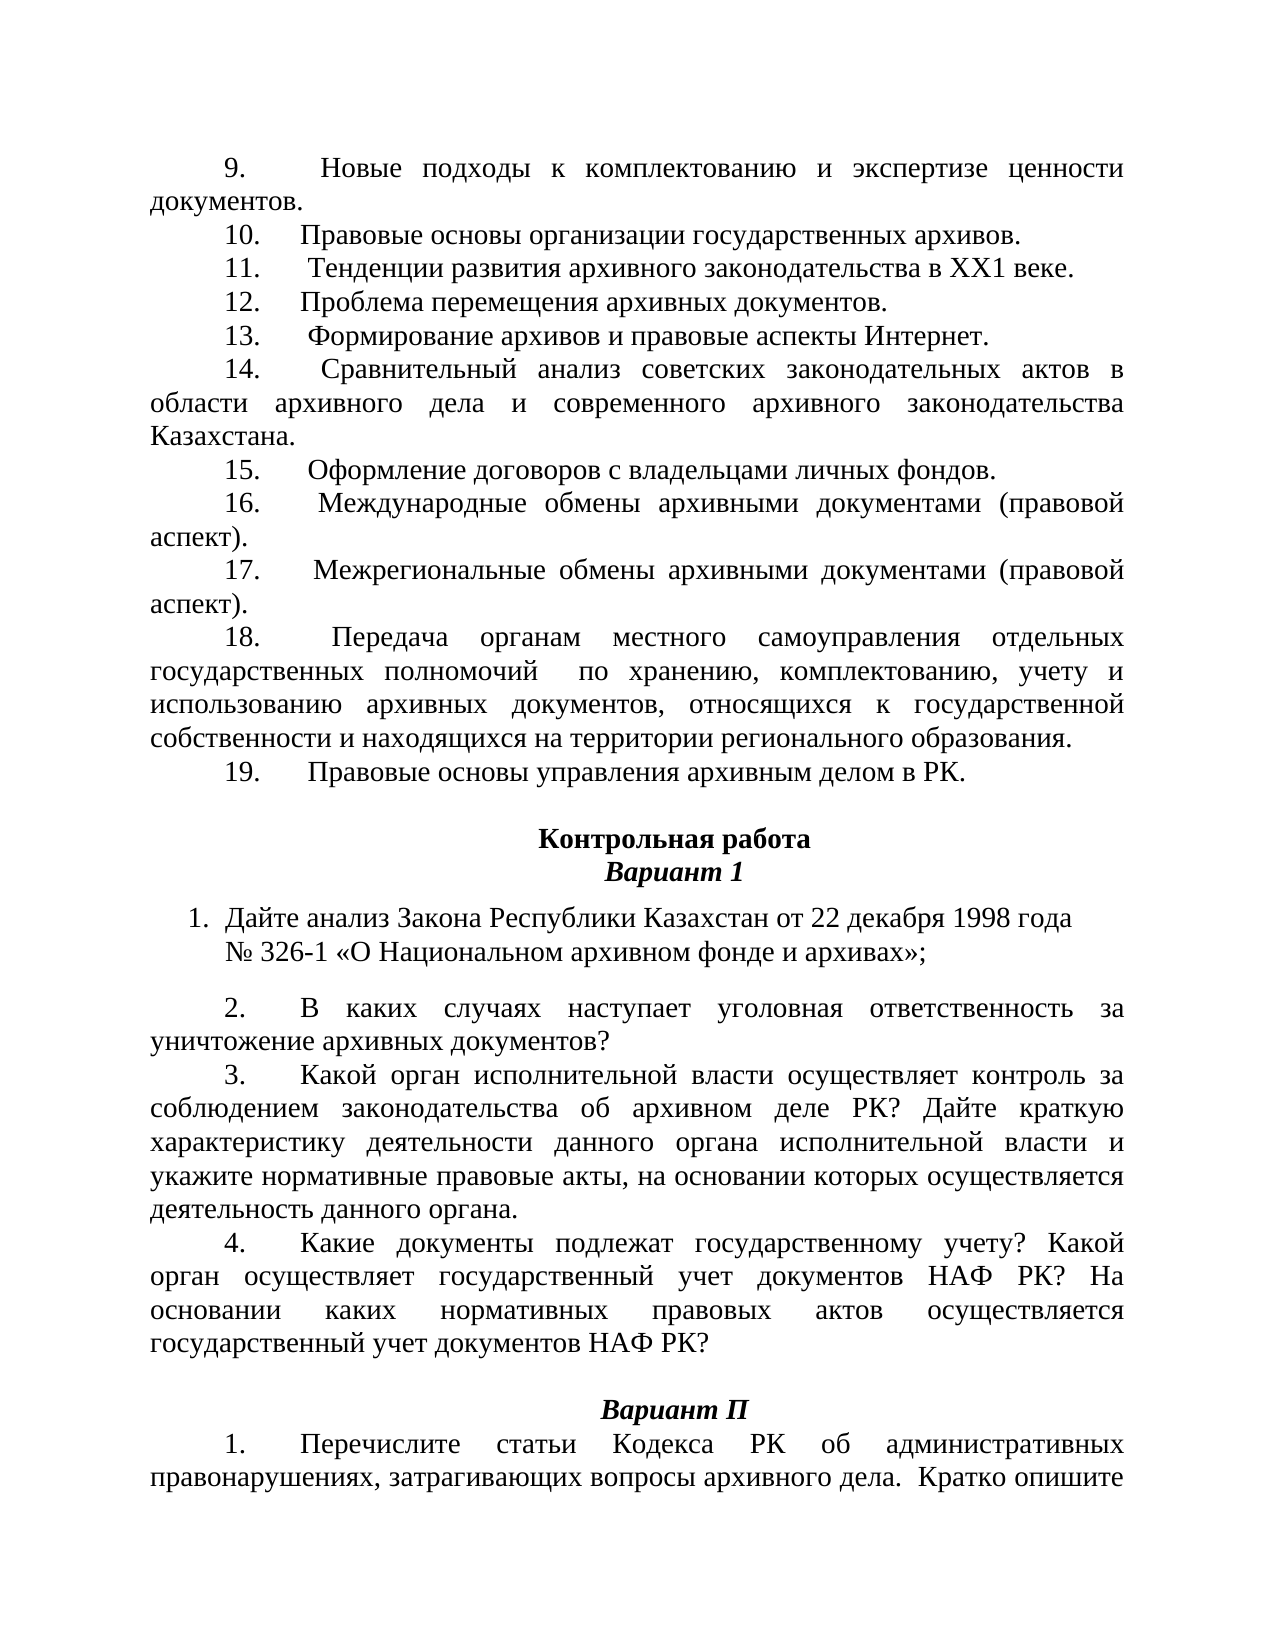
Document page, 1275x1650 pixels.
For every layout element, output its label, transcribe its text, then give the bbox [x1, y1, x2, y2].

list Какие документы подлежат государственному учету? Какой орган осуществляет государственный учет документов НАФ РК? На основании каких нормативных правовых актов осуществляется государственный учет документов НАФ РК? [150, 1225, 1125, 1359]
list Сравнительный анализ советских законодательных актов в области архивного дела и современного архивного законодательства Казахстана. [150, 351, 1125, 452]
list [150, 1426, 1125, 1493]
list Тенденции развития архивного законодательства в ХХ1 веке. [150, 251, 1125, 284]
list Передача органам местного самоуправления отдельных государственных полномочий по хранению, комплектованию, учету и использованию архивных документов, относящихся к государственной собственности и находящихся на территории регионального образования. [150, 619, 1125, 754]
list Формирование архивов и правовые аспекты Интернет. [150, 318, 1125, 351]
list Межрегиональные обмены архивными документами (правовой аспект). [150, 552, 1125, 619]
text Вариант 1 [150, 854, 1125, 888]
list Новые подходы к комплектованию и экспертизе ценности документов. [150, 150, 1125, 217]
list Какой орган исполнительной власти осуществляет контроль за соблюдением законодательства об архивном деле РК? Дайте краткую характеристику деятельности данного органа исполнительной власти и укажите нормативные правовые акты, на основании которых осуществляется деятельность данного органа. [150, 1057, 1125, 1225]
list Дайте анализ Закона Республики Казахстан от 22 декабря 1998 года № 326-1 «О Национальном архивном фонде и архивах»; [187, 900, 1125, 967]
list Оформление договоров с владельцами личных фондов. [150, 452, 1125, 485]
text Вариант П [150, 1392, 1125, 1426]
list Правовые основы управления архивным делом в РК. [150, 754, 1125, 787]
text Контрольная работа [150, 821, 1125, 854]
list Проблема перемещения архивных документов. [150, 284, 1125, 318]
list Правовые основы организации государственных архивов. [150, 217, 1125, 251]
list В каких случаях наступает уголовная ответственность за уничтожение архивных документов? [150, 990, 1125, 1057]
list Международные обмены архивными документами (правовой аспект). [150, 485, 1125, 552]
